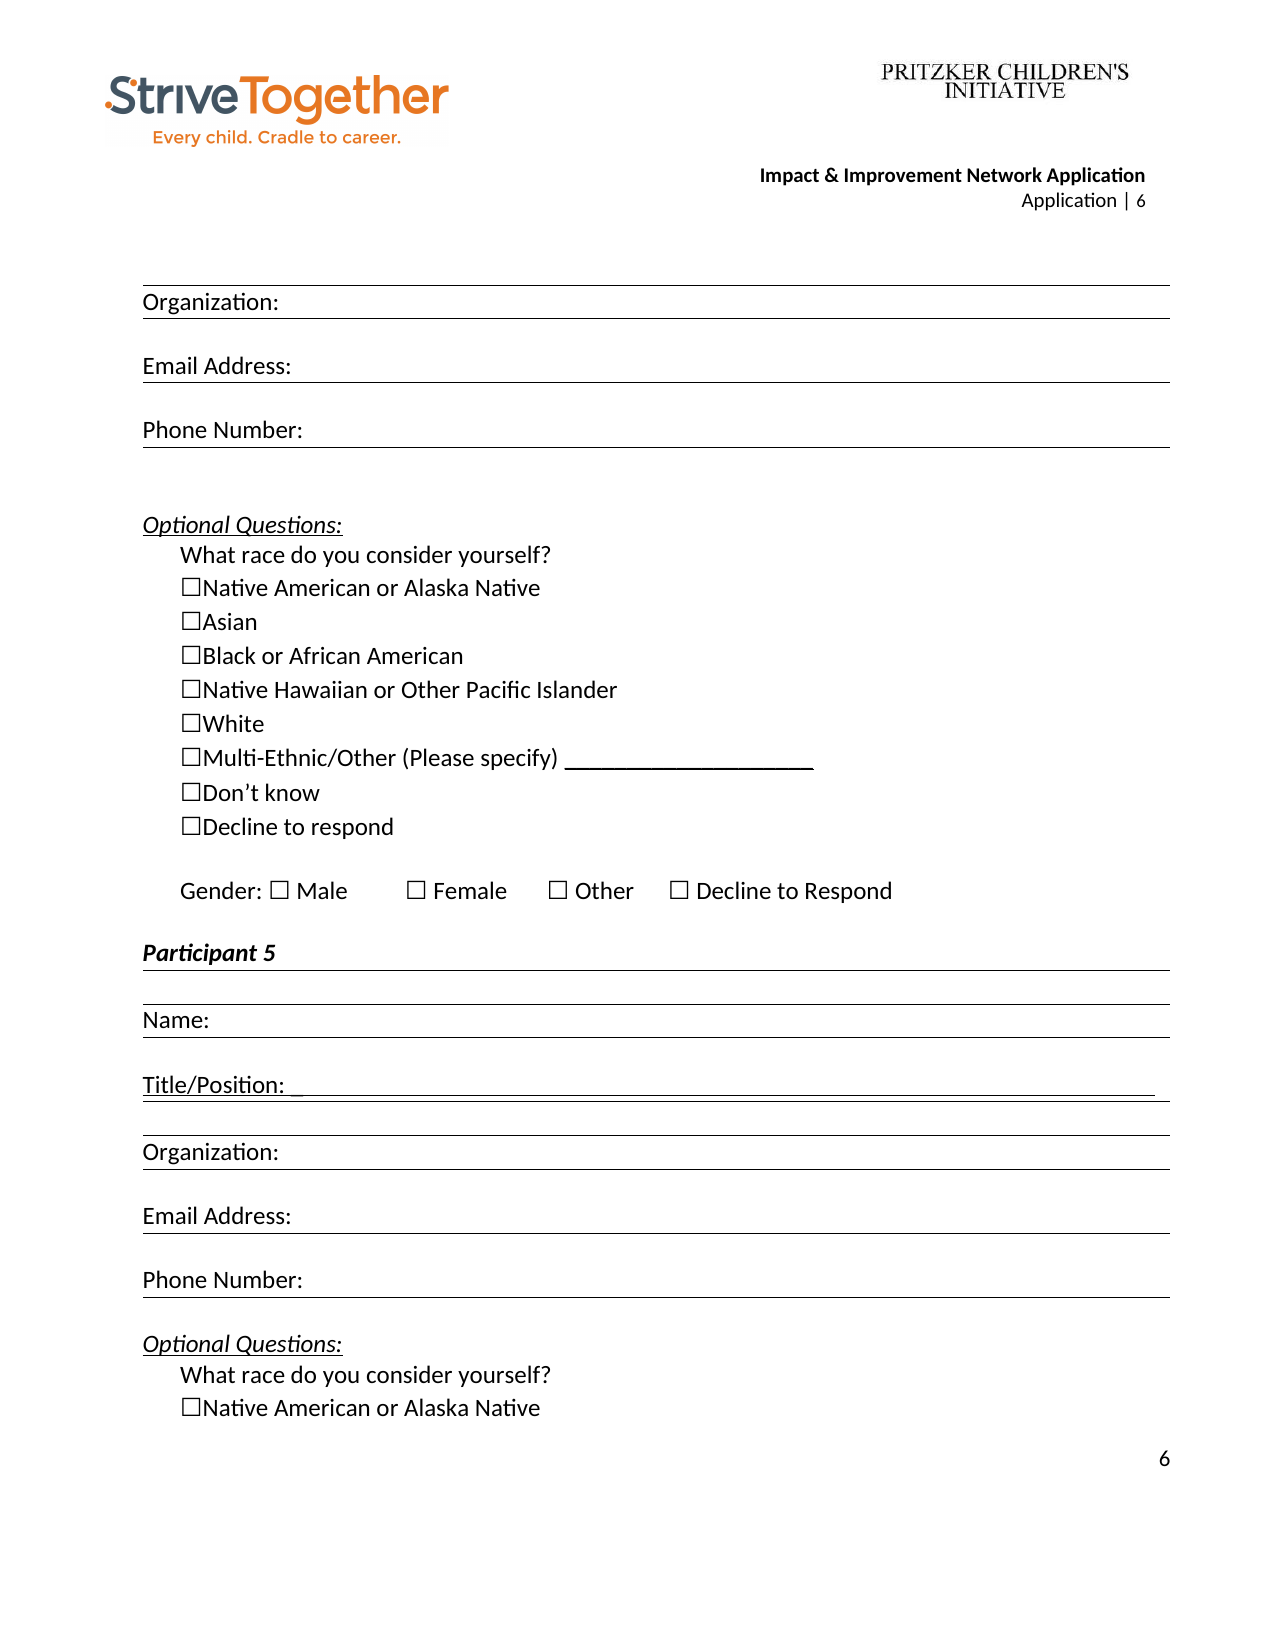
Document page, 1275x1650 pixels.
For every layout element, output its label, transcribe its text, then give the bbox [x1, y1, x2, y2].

text Title/Position: _ [142, 1069, 1170, 1102]
text ☐Don’t know [180, 774, 1170, 808]
text Organization: [142, 286, 1170, 319]
text ☐Native American or Alaska Native [180, 570, 1170, 604]
picture [105, 75, 449, 147]
text ☐Multi-Ethnic/Other (Please specify) ____________________ [180, 740, 1170, 774]
text ☐White [180, 706, 1170, 740]
text Optional Questions: [142, 1329, 1170, 1359]
text Phone Number: [142, 1264, 1170, 1298]
text Name: [142, 1005, 1170, 1038]
text Phone Number: [142, 414, 1170, 448]
text Participant 5 [142, 937, 1170, 971]
text Organization: [142, 1136, 1170, 1170]
text ☐Native Hawaiian or Other Pacific Islander [180, 672, 1170, 706]
text Optional Questions: [142, 509, 1170, 539]
picture [876, 27, 1133, 134]
text Email Address: [142, 1200, 1170, 1234]
text ☐Native American or Alaska Native [180, 1390, 1170, 1424]
text ☐Black or African American [180, 638, 1170, 672]
text ☐Decline to respond [180, 808, 1170, 842]
text Email Address: [142, 350, 1170, 383]
text ☐Asian [180, 604, 1170, 638]
text What race do you consider yourself? [105, 539, 1170, 570]
text Gender: ☐ Male ☐ Female ☐ Other ☐ Decline to Respond [105, 873, 1170, 907]
text What race do you consider yourself? [105, 1359, 1170, 1390]
